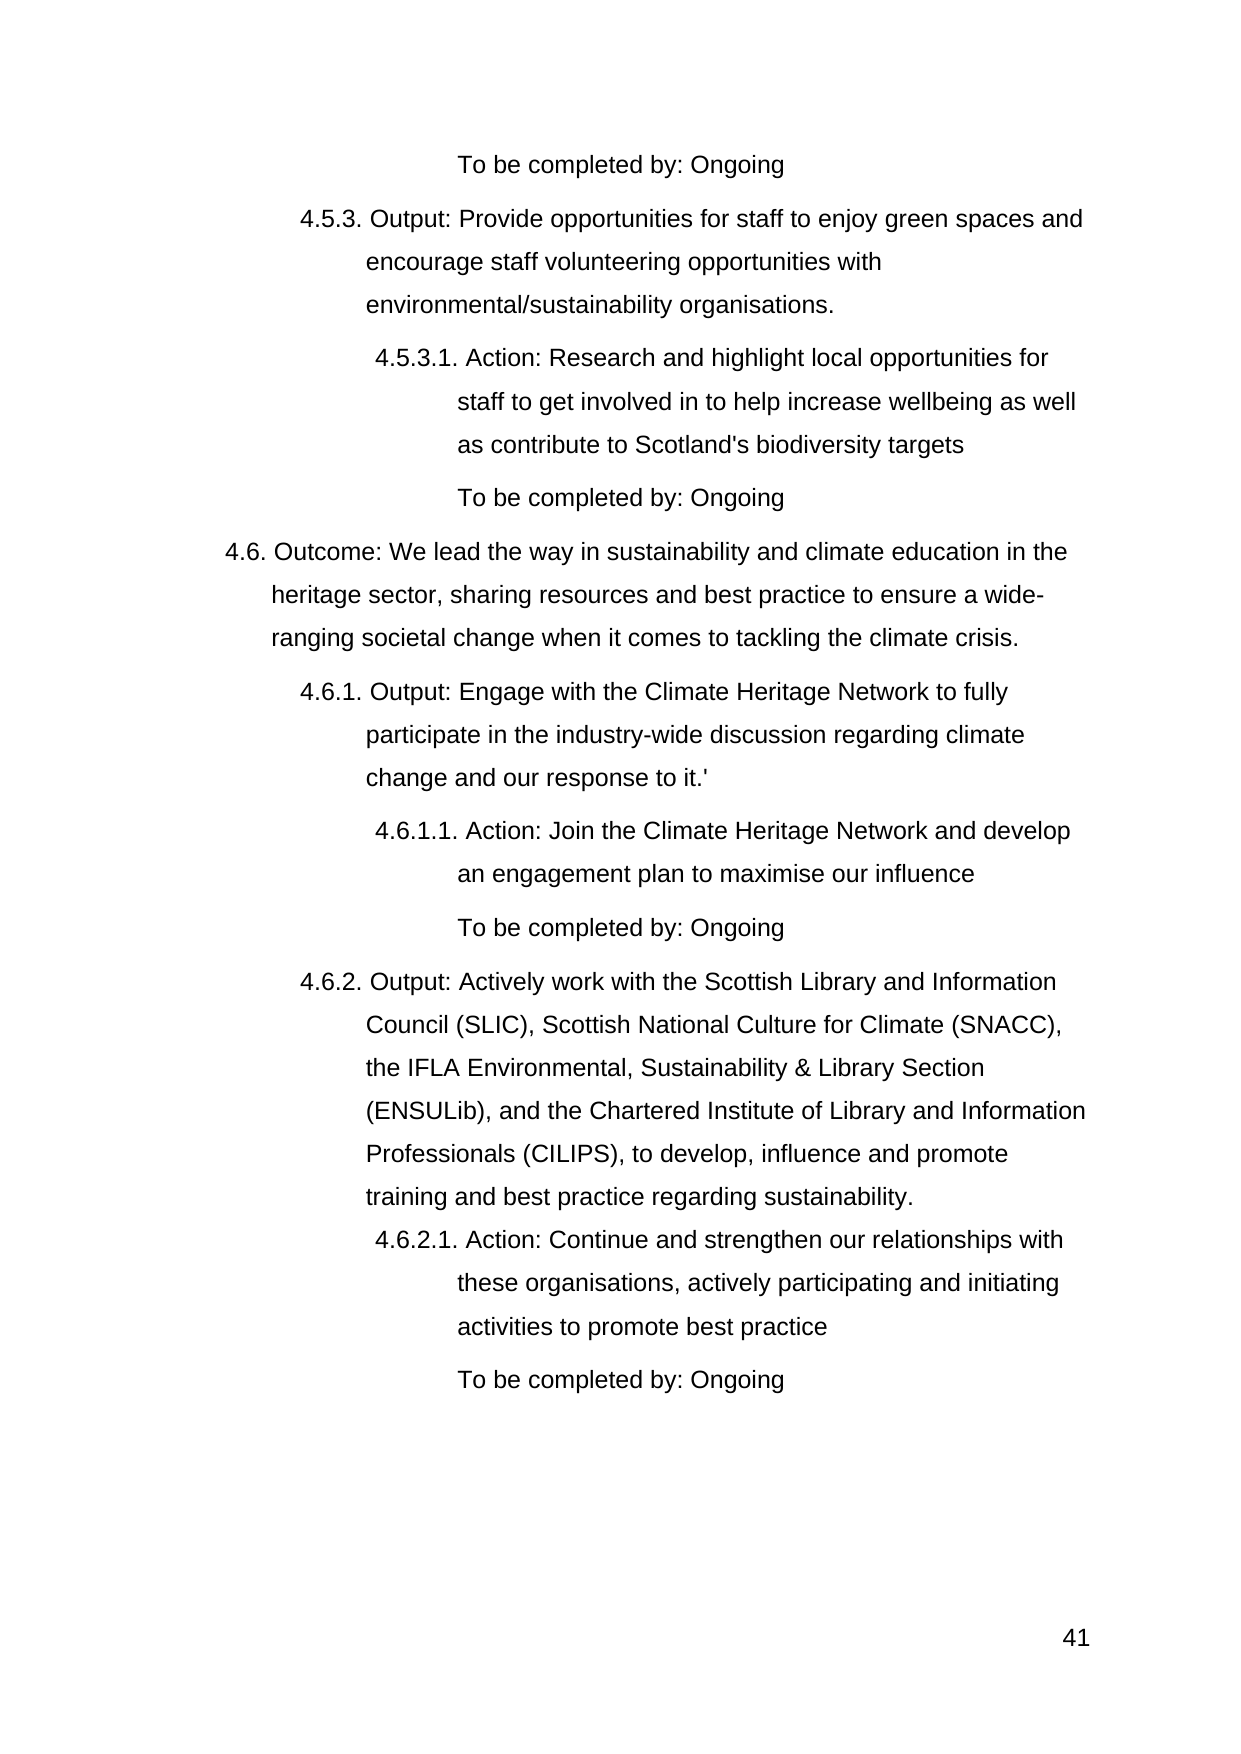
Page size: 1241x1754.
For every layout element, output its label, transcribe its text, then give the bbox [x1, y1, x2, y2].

list To be completed by: Ongoing [457, 913, 1090, 942]
list To be completed by: Ongoing [457, 1365, 1090, 1394]
list Output: Engage with the Climate Heritage Network to fully participate in the industry-wide discussion regarding climate change and our response to it.' [300, 676, 1090, 791]
list Action: Join the Climate Heritage Network and develop an engagement plan to maximise our influence [375, 816, 1090, 888]
list To be completed by: Ongoing [457, 483, 1090, 512]
list Outcome: We lead the way in sustainability and climate education in the heritage sector, sharing resources and best practice to ensure a wide-ranging societal change when it comes to tackling the climate crisis. [225, 537, 1090, 652]
list Output: Actively work with the Scottish Library and Information Council (SLIC), Scottish National Culture for Climate (SNACC), the IFLA Environmental, Sustainability & Library Section (ENSULib), and the Chartered Institute of Library and Information Professionals (CILIPS), to develop, influence and promote training and best practice regarding sustainability. [300, 966, 1090, 1211]
list To be completed by: Ongoing [457, 150, 1090, 179]
list Action: Continue and strengthen our relationships with these organisations, actively participating and initiating activities to promote best practice [375, 1225, 1090, 1340]
list Action: Research and highlight local opportunities for staff to get involved in to help increase wellbeing as well as contribute to Scotland's biodiversity targets [375, 343, 1090, 458]
list Output: Provide opportunities for staff to enjoy green spaces and encourage staff volunteering opportunities with environmental/sustainability organisations. [300, 203, 1090, 318]
